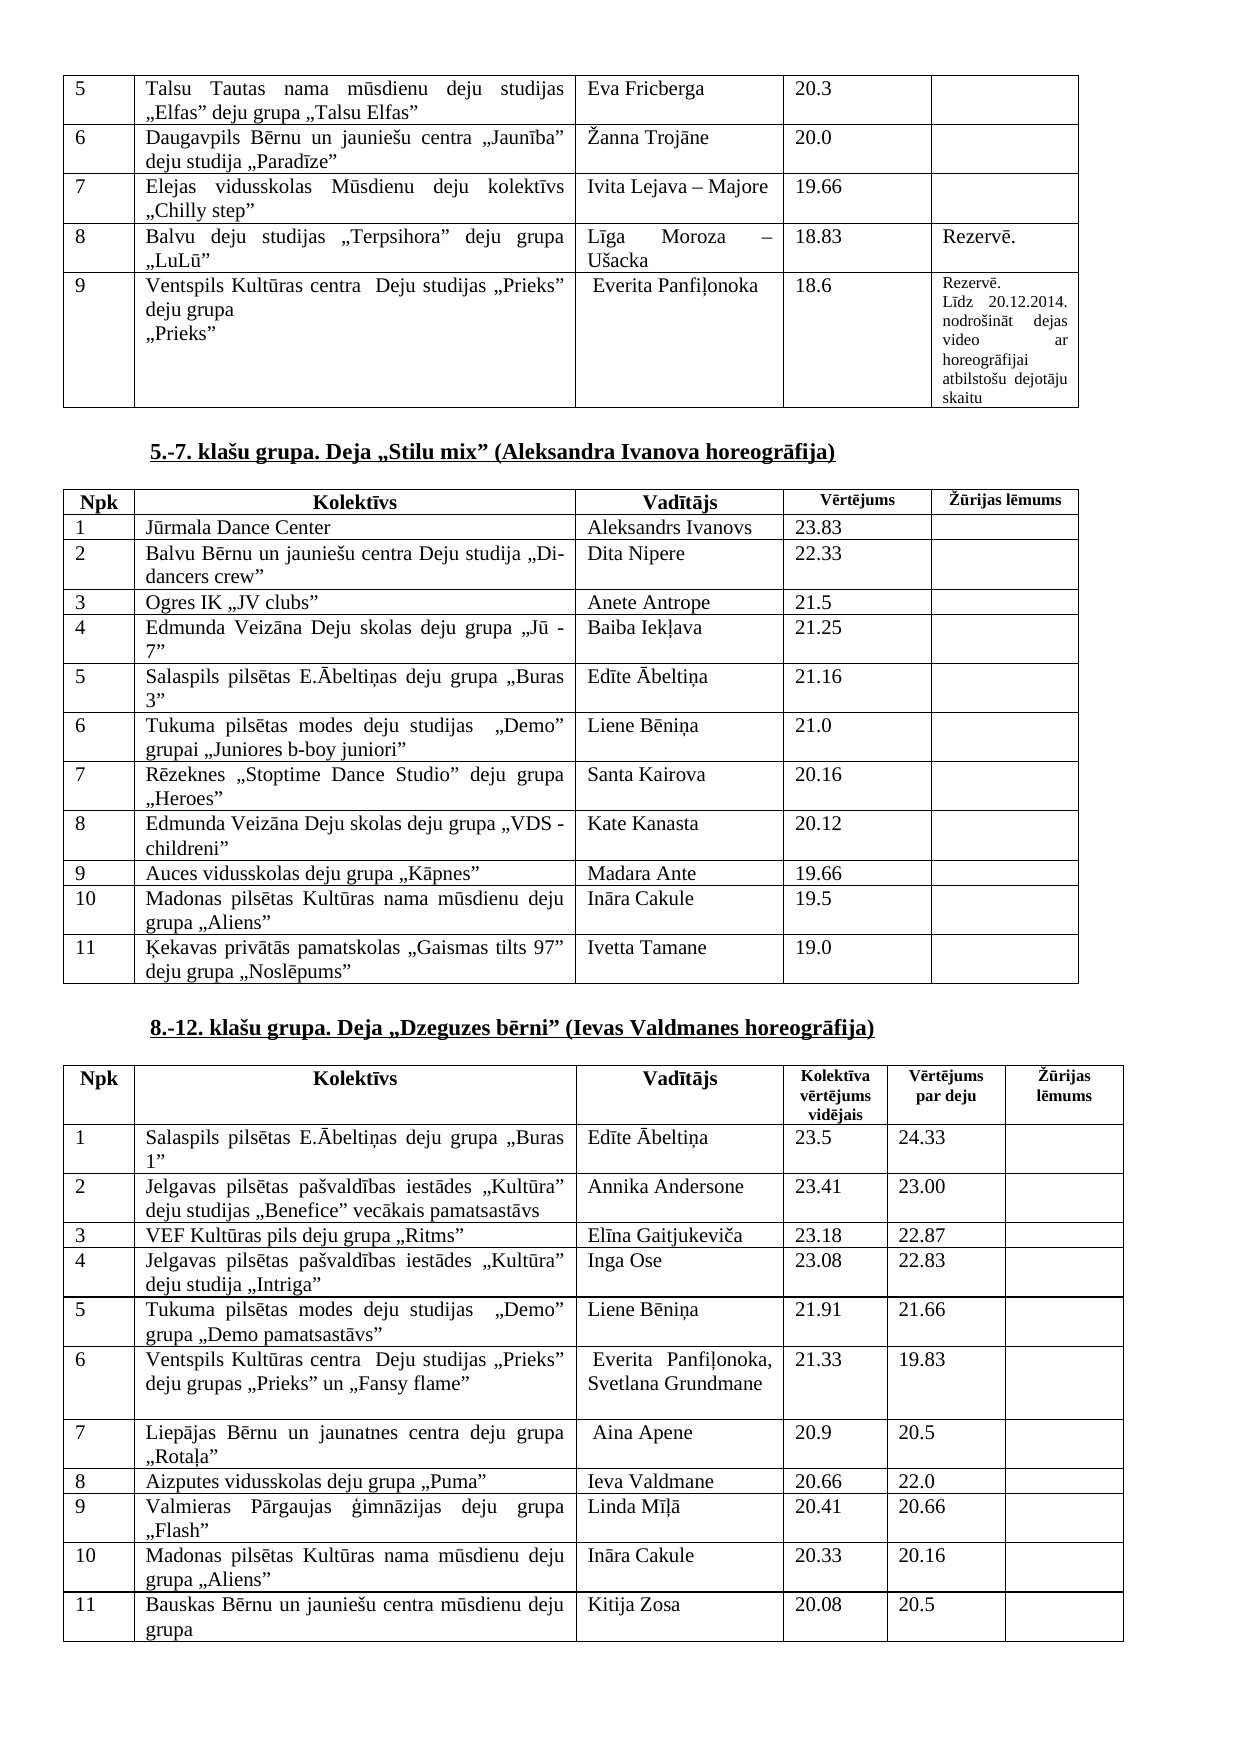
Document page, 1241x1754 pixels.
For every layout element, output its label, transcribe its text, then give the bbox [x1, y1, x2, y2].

table_cell [932, 664, 1078, 712]
table_cell [932, 590, 1078, 614]
table_cell Kitija Zosa [577, 1593, 783, 1641]
table_cell [932, 540, 1078, 588]
table_cell [932, 713, 1078, 761]
table_cell 20.5 [888, 1593, 1005, 1641]
table_cell [1006, 1125, 1123, 1173]
table_cell 20.9 [784, 1420, 887, 1468]
table_cell [932, 811, 1078, 859]
table_cell 5 [64, 664, 134, 712]
table_cell Liepājas Bērnu un jaunatnes centra deju grupa „Rotaļa” [135, 1420, 576, 1468]
table_cell Aizputes vidusskolas deju grupa „Puma” [135, 1469, 576, 1493]
table_cell Kate Kanasta [576, 811, 783, 859]
table_cell 8 [64, 811, 134, 859]
table_cell 20.33 [784, 1543, 887, 1591]
table_cell 20.16 [784, 762, 931, 810]
table_cell [1006, 1347, 1123, 1419]
table_cell Elīna Gaitjukeviča [577, 1223, 783, 1247]
table_cell Ventspils Kultūras centra Deju studijas „Prieks” deju grupas „Prieks” un „Fansy flame” [135, 1347, 576, 1419]
table_cell Tukuma pilsētas modes deju studijas „Demo” grupa „Demo pamatsastāvs” [135, 1298, 576, 1346]
table_cell Eva Fricberga [576, 76, 783, 124]
list 8.-12. klašu grupa. Deja „Dzeguzes bērni” (Ievas Valdmanes horeogrāfija) [150, 1014, 1165, 1041]
table_cell Talsu Tautas nama mūsdienu deju studijas „Elfas” deju grupa „Talsu Elfas” [135, 76, 575, 124]
table_cell VEF Kultūras pils deju grupa „Ritms” [135, 1223, 576, 1247]
table_cell 6 [64, 125, 134, 173]
table_cell 9 [64, 273, 134, 407]
table_cell Madonas pilsētas Kultūras nama mūsdienu deju grupa „Aliens” [135, 1543, 576, 1591]
table_header Žūrijas lēmums [1006, 1066, 1123, 1124]
table_cell Bauskas Bērnu un jauniešu centra mūsdienu deju grupa [135, 1593, 576, 1641]
table_cell 20.16 [888, 1543, 1005, 1591]
table_cell 24.33 [888, 1125, 1005, 1173]
table_cell Ivetta Tamane [576, 935, 783, 983]
table_cell [1006, 1420, 1123, 1468]
table_cell 7 [64, 174, 134, 222]
table_cell Salaspils pilsētas E.Ābeltiņas deju grupa „Buras 1” [135, 1125, 576, 1173]
table_cell 11 [64, 1593, 134, 1641]
table_cell Balvu deju studijas „Terpsihora” deju grupa „LuLū” [135, 224, 575, 272]
table_cell 6 [64, 713, 134, 761]
table_cell Rēzeknes „Stoptime Dance Studio” deju grupa „Heroes” [135, 762, 575, 810]
table_header Kolektīva vērtējums vidējais [784, 1066, 887, 1124]
table_cell 23.08 [784, 1248, 887, 1296]
table_cell 19.66 [784, 174, 931, 222]
table_cell Edīte Ābeltiņa [576, 664, 783, 712]
table_cell 21.0 [784, 713, 931, 761]
table_cell [1006, 1543, 1123, 1591]
table_cell Everita Panfiļonoka [576, 273, 783, 407]
table_cell 21.16 [784, 664, 931, 712]
table_cell [932, 861, 1078, 884]
table_cell Liene Bēniņa [576, 713, 783, 761]
table_cell Līga Moroza – Ušacka [576, 224, 783, 272]
table_cell Linda Mīļā [577, 1494, 783, 1542]
table_cell 19.66 [784, 861, 931, 884]
table_cell 11 [64, 935, 134, 983]
table_cell [932, 515, 1078, 539]
table_cell 22.83 [888, 1248, 1005, 1296]
table_cell 18.83 [784, 224, 931, 272]
table_cell 21.66 [888, 1298, 1005, 1346]
table_cell Madonas pilsētas Kultūras nama mūsdienu deju grupa „Aliens” [135, 886, 575, 934]
table_header Vadītājs [576, 490, 783, 514]
table_cell Madara Ante [576, 861, 783, 884]
table_cell [1006, 1174, 1123, 1222]
list 5.-7. klašu grupa. Deja „Stilu mix” (Aleksandra Ivanova horeogrāfija) [150, 438, 1165, 464]
table_cell 7 [64, 762, 134, 810]
table_cell [932, 174, 1078, 222]
table_cell Aina Apene [577, 1420, 783, 1468]
table_header Kolektīvs [135, 490, 575, 514]
table_cell 10 [64, 1543, 134, 1591]
table_cell [1006, 1593, 1123, 1641]
table_cell Balvu Bērnu un jauniešu centra Deju studija „Di-dancers crew” [135, 540, 575, 588]
table_cell 5 [64, 1298, 134, 1346]
table_cell 20.12 [784, 811, 931, 859]
table_cell Jūrmala Dance Center [135, 515, 575, 539]
table_cell [1006, 1469, 1123, 1493]
table_cell [1006, 1494, 1123, 1542]
table_cell Ivita Lejava – Majore [576, 174, 783, 222]
table_cell 23.5 [784, 1125, 887, 1173]
table_cell Jelgavas pilsētas pašvaldības iestādes „Kultūra” deju studijas „Benefice” vecākais pamatsastāvs [135, 1174, 576, 1222]
table_cell 21.33 [784, 1347, 887, 1419]
table_cell Tukuma pilsētas modes deju studijas „Demo” grupai „Juniores b-boy juniori” [135, 713, 575, 761]
table_cell Daugavpils Bērnu un jauniešu centra „Jaunība” deju studija „Paradīze” [135, 125, 575, 173]
table_cell 18.6 [784, 273, 931, 407]
table_cell Jelgavas pilsētas pašvaldības iestādes „Kultūra” deju studija „Intriga” [135, 1248, 576, 1296]
table_cell Ināra Cakule [577, 1543, 783, 1591]
table_header Vērtējums par deju [888, 1066, 1005, 1124]
table_cell 1 [64, 515, 134, 539]
table_cell 20.66 [784, 1469, 887, 1493]
table_cell Everita Panfiļonoka, Svetlana Grundmane [577, 1347, 783, 1419]
table_cell 8 [64, 224, 134, 272]
table_cell 19.5 [784, 886, 931, 934]
table_cell 3 [64, 590, 134, 614]
table_cell Ogres IK „JV clubs” [135, 590, 575, 614]
table_cell 6 [64, 1347, 134, 1419]
table_cell [1006, 1248, 1123, 1296]
table_cell 3 [64, 1223, 134, 1247]
table_cell Žanna Trojāne [576, 125, 783, 173]
table_cell Annika Andersone [577, 1174, 783, 1222]
table_cell [932, 76, 1078, 124]
table_cell 20.0 [784, 125, 931, 173]
table_cell [932, 886, 1078, 934]
table_cell 20.08 [784, 1593, 887, 1641]
table_cell 20.5 [888, 1420, 1005, 1468]
table_cell 9 [64, 861, 134, 884]
table_cell Baiba Iekļava [576, 615, 783, 663]
table_cell Anete Antrope [576, 590, 783, 614]
table_cell 8 [64, 1469, 134, 1493]
table_cell Salaspils pilsētas E.Ābeltiņas deju grupa „Buras 3” [135, 664, 575, 712]
table_cell Rezervē. Līdz 20.12.2014. nodrošināt dejas video ar horeogrāfijai atbilstošu dejotāju skaitu [932, 273, 1078, 407]
table_cell 2 [64, 1174, 134, 1222]
table_cell 21.5 [784, 590, 931, 614]
table_cell [932, 615, 1078, 663]
table_cell [932, 762, 1078, 810]
table_cell 20.66 [888, 1494, 1005, 1542]
table_cell [932, 125, 1078, 173]
table_cell 7 [64, 1420, 134, 1468]
table_cell Ieva Valdmane [577, 1469, 783, 1493]
table_cell Auces vidusskolas deju grupa „Kāpnes” [135, 861, 575, 884]
table_cell 20.3 [784, 76, 931, 124]
table_cell Edmunda Veizāna Deju skolas deju grupa „VDS - childreni” [135, 811, 575, 859]
table_cell 22.33 [784, 540, 931, 588]
table_cell Valmieras Pārgaujas ģimnāzijas deju grupa „Flash” [135, 1494, 576, 1542]
table_cell Dita Nipere [576, 540, 783, 588]
table_cell Ināra Cakule [576, 886, 783, 934]
table_header Žūrijas lēmums [932, 490, 1078, 514]
table_cell 10 [64, 886, 134, 934]
table_cell [1006, 1223, 1123, 1247]
table_cell Rezervē. [932, 224, 1078, 272]
table_header Vērtējums [784, 490, 931, 514]
table_cell 4 [64, 615, 134, 663]
table_cell Ķekavas privātās pamatskolas „Gaismas tilts 97” deju grupa „Noslēpums” [135, 935, 575, 983]
table_cell Elejas vidusskolas Mūsdienu deju kolektīvs „Chilly step” [135, 174, 575, 222]
table_cell 9 [64, 1494, 134, 1542]
table_cell 23.18 [784, 1223, 887, 1247]
table_cell 23.00 [888, 1174, 1005, 1222]
table_cell Ventspils Kultūras centra Deju studijas „Prieks” deju grupa „Prieks” [135, 273, 575, 407]
table_header Vadītājs [577, 1066, 783, 1124]
table_cell Santa Kairova [576, 762, 783, 810]
table_cell Edmunda Veizāna Deju skolas deju grupa „Jū - 7” [135, 615, 575, 663]
table_cell [932, 935, 1078, 983]
table_cell 1 [64, 1125, 134, 1173]
table_cell Inga Ose [577, 1248, 783, 1296]
table_cell 5 [64, 76, 134, 124]
table_cell 21.91 [784, 1298, 887, 1346]
table_cell 22.87 [888, 1223, 1005, 1247]
table_cell 23.83 [784, 515, 931, 539]
table_cell 20.41 [784, 1494, 887, 1542]
table_cell 22.0 [888, 1469, 1005, 1493]
table_cell 21.25 [784, 615, 931, 663]
table_cell Aleksandrs Ivanovs [576, 515, 783, 539]
table_cell 19.0 [784, 935, 931, 983]
table_cell 19.83 [888, 1347, 1005, 1419]
table_cell Liene Bēniņa [577, 1298, 783, 1346]
table_header Npk [64, 1066, 134, 1124]
table_cell 2 [64, 540, 134, 588]
table_header Npk [64, 490, 134, 514]
table_cell Edīte Ābeltiņa [577, 1125, 783, 1173]
table_cell 4 [64, 1248, 134, 1296]
table_header Kolektīvs [135, 1066, 576, 1124]
table_cell [1006, 1298, 1123, 1346]
table_cell 23.41 [784, 1174, 887, 1222]
